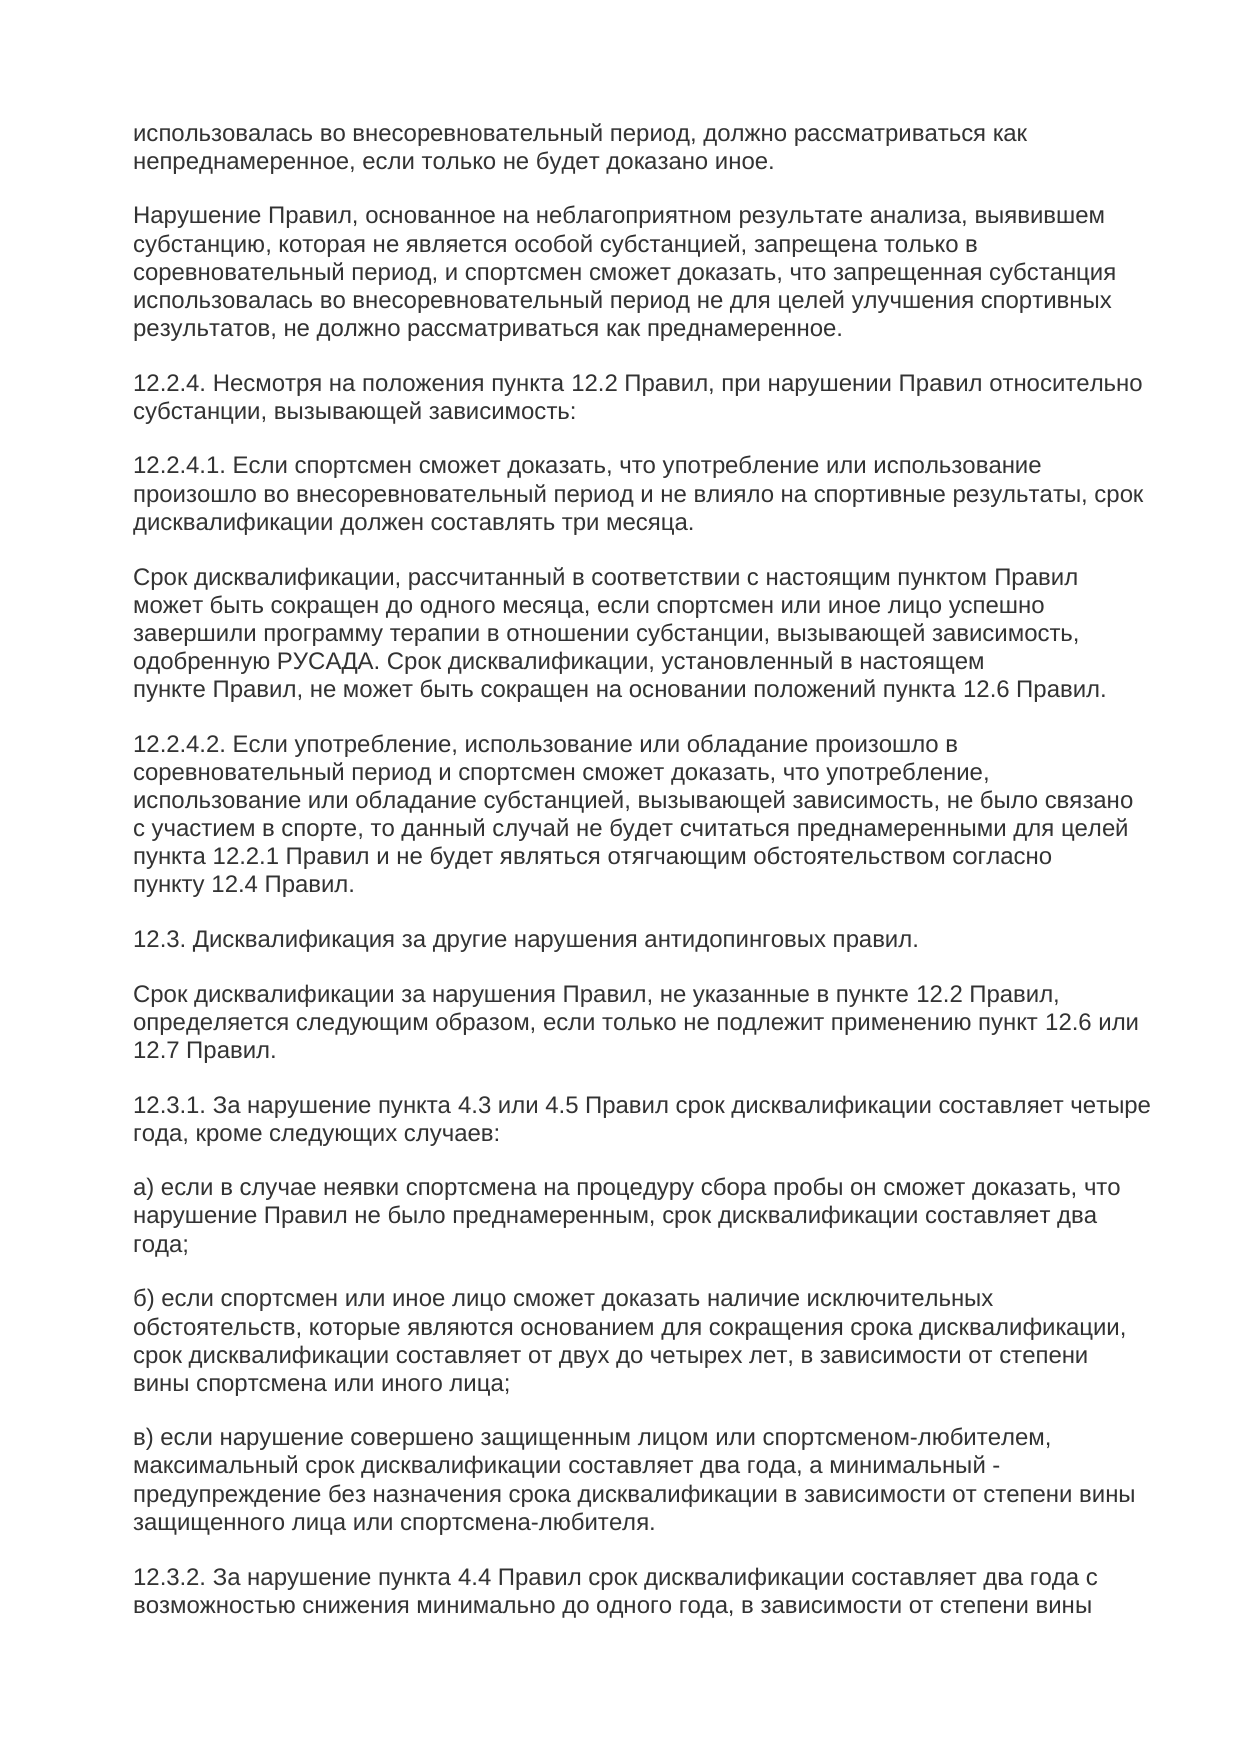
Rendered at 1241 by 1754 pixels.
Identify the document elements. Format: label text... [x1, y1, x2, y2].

text 12.2.4.1. Если спортсмен сможет доказать, что употребление или использование произошло во внесоревновательный период и не влияло на спортивные результаты, срок дисквалификации должен составлять три месяца. [133, 451, 1152, 535]
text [133, 118, 1152, 174]
text Срок дисквалификации, рассчитанный в соответствии с настоящим пунктом Правил может быть сокращен до одного месяца, если спортсмен или иное лицо успешно завершили программу терапии в отношении субстанции, вызывающей зависимость, одобренную РУСАДА. Срок дисквалификации, установленный в настоящем пункте Правил, не может быть сокращен на основании положений пункта 12.6 Правил. [133, 562, 1152, 702]
text в) если нарушение совершено защищенным лицом или спортсменом-любителем, максимальный срок дисквалификации составляет два года, а минимальный - предупреждение без назначения срока дисквалификации в зависимости от степени вины защищенного лица или спортсмена-любителя. [133, 1423, 1152, 1535]
text 12.2.4. Несмотря на положения пункта 12.2 Правил, при нарушении Правил относительно субстанции, вызывающей зависимость: [133, 368, 1152, 424]
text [133, 1562, 1152, 1618]
text а) если в случае неявки спортсмена на процедуру сбора пробы он сможет доказать, что нарушение Правил не было преднамеренным, срок дисквалификации составляет два года; [133, 1173, 1152, 1257]
text 12.3. Дисквалификация за другие нарушения антидопинговых правил. [133, 924, 1152, 952]
text 12.3.1. За нарушение пункта 4.3 или 4.5 Правил срок дисквалификации составляет четыре года, кроме следующих случаев: [133, 1090, 1152, 1146]
text б) если спортсмен или иное лицо сможет доказать наличие исключительных обстоятельств, которые являются основанием для сокращения срока дисквалификации, срок дисквалификации составляет от двух до четырех лет, в зависимости от степени вины спортсмена или иного лица; [133, 1284, 1152, 1396]
text Срок дисквалификации за нарушения Правил, не указанные в пункте 12.2 Правил, определяется следующим образом, если только не подлежит применению пункт 12.6 или 12.7 Правил. [133, 979, 1152, 1063]
text 12.2.4.2. Если употребление, использование или обладание произошло в соревновательный период и спортсмен сможет доказать, что употребление, использование или обладание субстанцией, вызывающей зависимость, не было связано с участием в спорте, то данный случай не будет считаться преднамеренными для целей пункта 12.2.1 Правил и не будет являться отягчающим обстоятельством согласно пункту 12.4 Правил. [133, 729, 1152, 898]
text Нарушение Правил, основанное на неблагоприятном результате анализа, выявившем субстанцию, которая не является особой субстанцией, запрещена только в соревновательный период, и спортсмен сможет доказать, что запрещенная субстанция использовалась во внесоревновательный период не для целей улучшения спортивных результатов, не должно рассматриваться как преднамеренное. [133, 201, 1152, 342]
